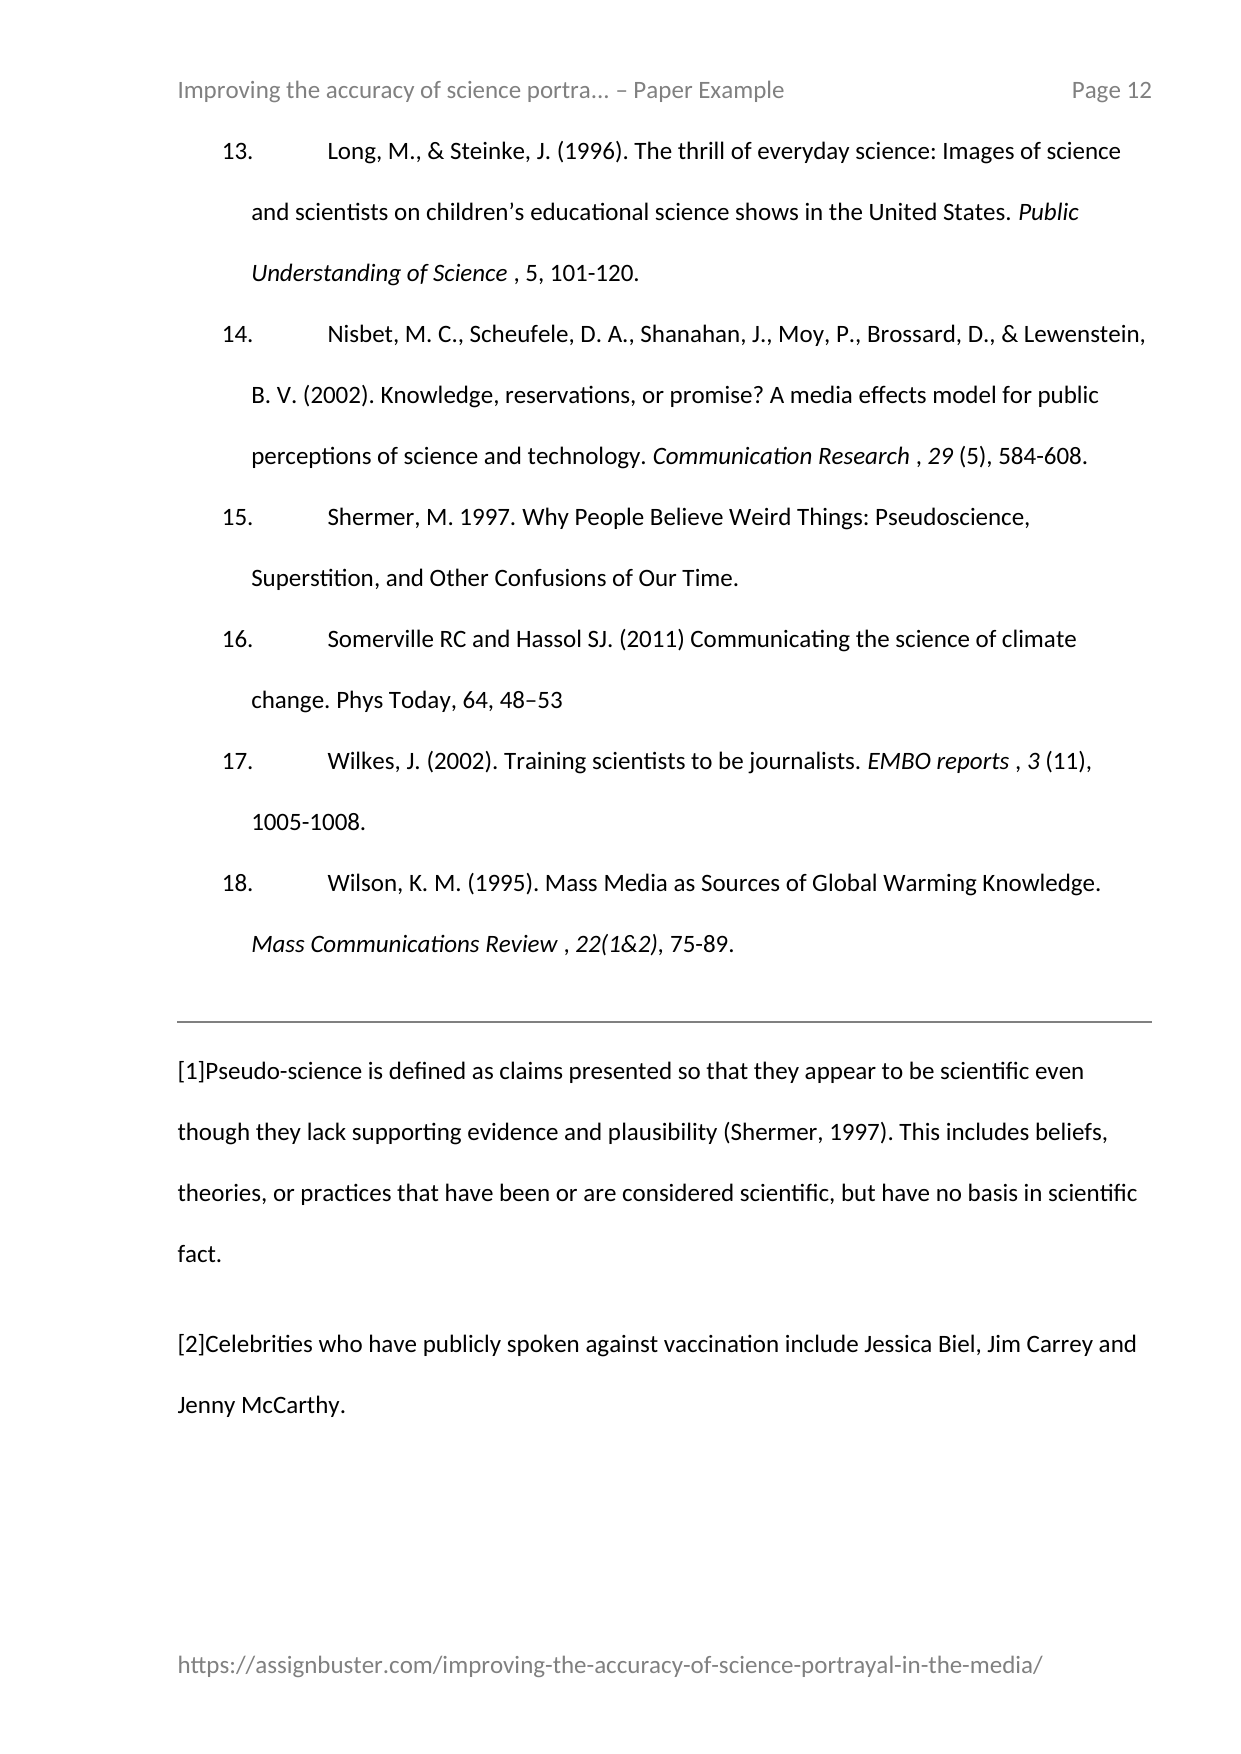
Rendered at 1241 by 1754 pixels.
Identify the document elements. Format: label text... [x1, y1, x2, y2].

list Wilkes, J. (2002). Training scientists to be journalists. EMBO reports , 3 (11), 1005-1008. [222, 745, 1152, 837]
list Long, M., & Steinke, J. (1996). The thrill of everyday science: Images of science and scientists on children’s educational science shows in the United States. Public Understanding of Science , 5, 101-120. [222, 135, 1152, 287]
text [1]Pseudo-science is defined as claims presented so that they appear to be scientific even though they lack supporting evidence and plausibility (Shermer, 1997). This includes beliefs, theories, or practices that have been or are considered scientific, but have no basis in scientific fact. [177, 1055, 1152, 1268]
list Wilson, K. M. (1995). Mass Media as Sources of Global Warming Knowledge. Mass Communications Review , 22(1&2), 75-89. [222, 867, 1152, 959]
list Nisbet, M. C., Scheufele, D. A., Shanahan, J., Moy, P., Brossard, D., & Lewenstein, B. V. (2002). Knowledge, reservations, or promise? A media effects model for public perceptions of science and technology. Communication Research , 29 (5), 584-608. [222, 318, 1152, 471]
list Somerville RC and Hassol SJ. (2011) Communicating the science of climate change. Phys Today, 64, 48–53 [222, 623, 1152, 715]
text [2]Celebrities who have publicly spoken against vaccination include Jessica Biel, Jim Carrey and Jenny McCarthy. [177, 1328, 1152, 1420]
list Shermer, M. 1997. Why People Believe Weird Things: Pseudoscience, Superstition, and Other Confusions of Our Time. [222, 501, 1152, 593]
